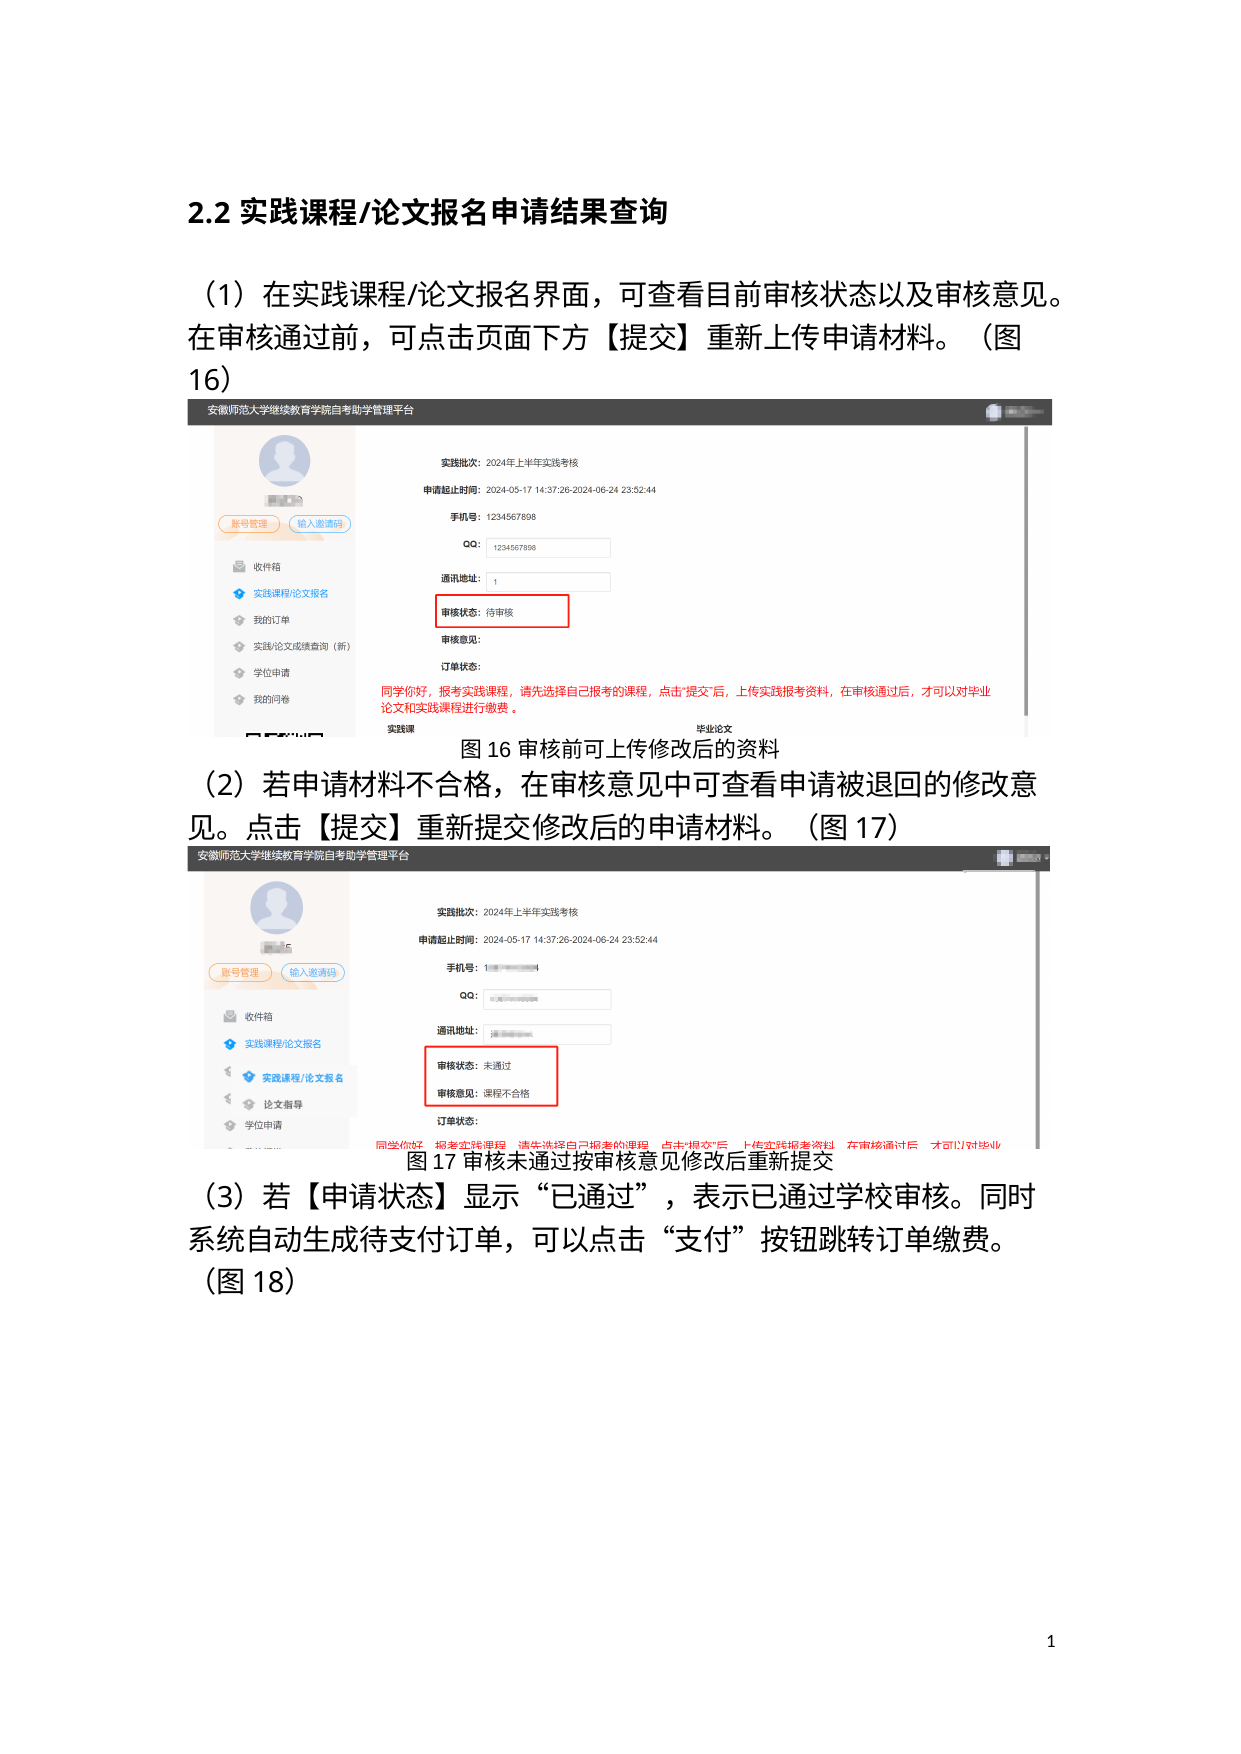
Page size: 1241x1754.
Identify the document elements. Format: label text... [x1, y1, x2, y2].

picture [187, 846, 1050, 1149]
subtitle 2.2 实践课程/论文报名申请结果查询 [187, 189, 1053, 236]
text 图17 审核未通过按审核意见修改后重新提交 [187, 1148, 1053, 1174]
picture [187, 399, 1053, 737]
text （1）在实践课程/论文报名界面，可查看目前审核状态以及审核意见。在审核通过前，可点击页面下方【提交】重新上传申请材料。（图16） [187, 272, 1053, 399]
text （2）若申请材料不合格，在审核意见中可查看申请被退回的修改意见。点击【提交】重新提交修改后的申请材料。（图17） [187, 762, 1053, 847]
text （3）若【申请状态】显示“已通过”，表示已通过学校审核。同时系统自动生成待支付订单，可以点击“支付”按钮跳转订单缴费。（图18） [187, 1174, 1053, 1301]
text 图16 审核前可上传修改后的资料 [187, 737, 1053, 762]
